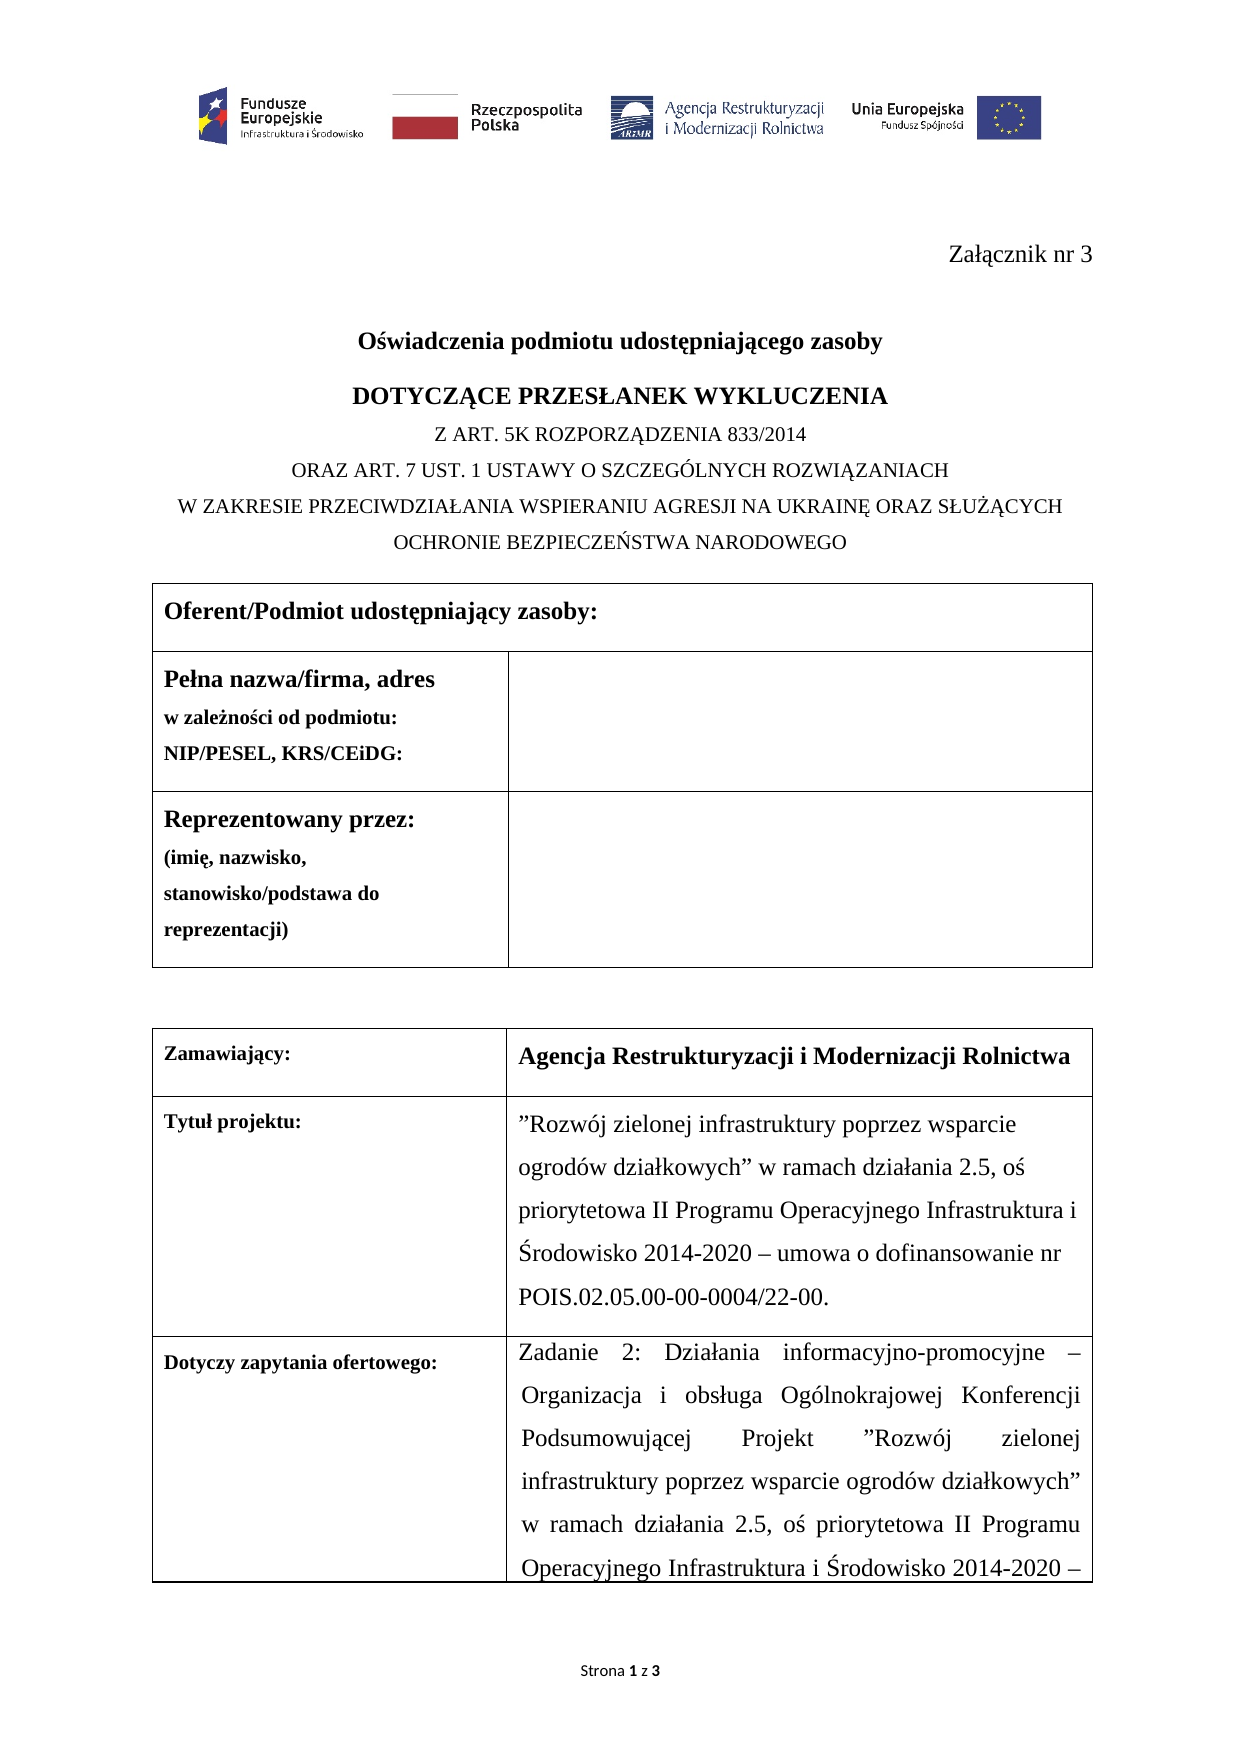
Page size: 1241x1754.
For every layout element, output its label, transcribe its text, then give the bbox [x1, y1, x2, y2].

text Załącznik nr 3 [694, 239, 1092, 268]
table_header Oferent/Podmiot udostępniający zasoby: [153, 584, 1092, 651]
table_cell Reprezentowany przez: (imię, nazwisko, stanowisko/podstawa do reprezentacji) [153, 792, 508, 967]
table_cell Tytuł projektu: [153, 1097, 506, 1336]
table_header Zamawiający: [153, 1029, 506, 1096]
table_cell [509, 792, 1092, 967]
table_cell Dotyczy zapytania ofertowego: [153, 1337, 506, 1581]
table_cell Pełna nazwa/firma, adres w zależności od podmiotu: NIP/PESEL, KRS/CEiDG: [153, 652, 508, 791]
table_header Agencja Restrukturyzacji i Modernizacji Rolnictwa [507, 1029, 1092, 1096]
text Oświadczenia podmiotu udostępniającego zasoby [148, 326, 1092, 354]
table_cell [509, 652, 1092, 791]
picture [147, 73, 1093, 162]
text DOTYCZĄCE PRZESŁANEK WYKLUCZENIA Z ART. 5K ROZPORZĄDZENIA 833/2014 ORAZ ART. 7 UST. 1 USTAWY o szczególnych rozwiązaniach w zakresie przeciwdziałania wspieraniu agresji na Ukrainę oraz służących ochronie bezpieczeństwa narodowego [148, 381, 1092, 554]
table_cell ”Rozwój zielonej infrastruktury poprzez wsparcie ogrodów działkowych” w ramach działania 2.5, oś priorytetowa II Programu Operacyjnego Infrastruktura i Środowisko 2014-2020 – umowa o dofinansowanie nr POIS.02.05.00-00-0004/22-00. [507, 1097, 1092, 1336]
